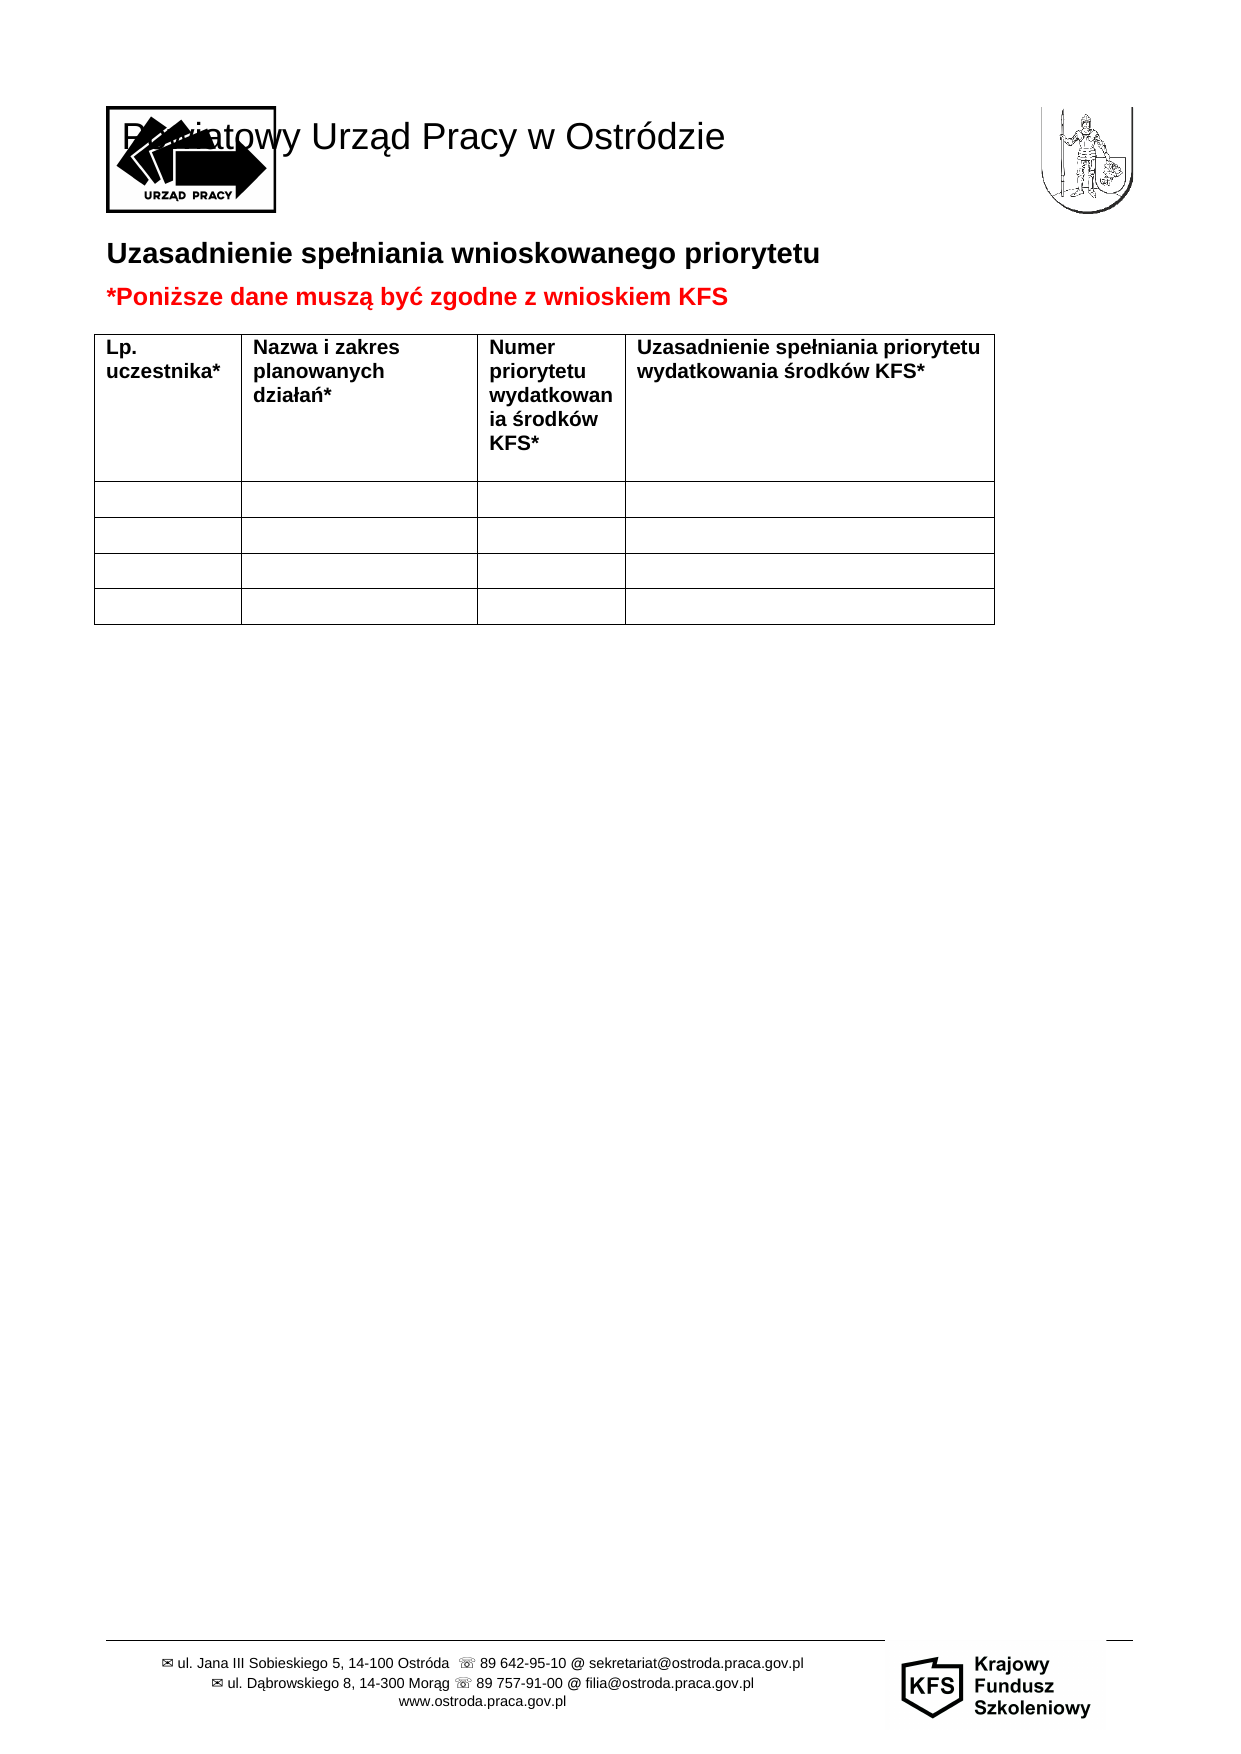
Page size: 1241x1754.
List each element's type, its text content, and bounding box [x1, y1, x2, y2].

picture [106, 106, 277, 213]
table_cell [626, 589, 994, 624]
table_cell [626, 518, 994, 552]
table_header Nazwa i zakres planowanych działań* [242, 335, 477, 481]
table_cell [478, 554, 625, 588]
table_cell [242, 589, 477, 624]
table_cell [626, 482, 994, 517]
table_cell [242, 518, 477, 552]
table_cell [242, 482, 477, 517]
picture [885, 1640, 1107, 1730]
table_header Lp. uczestnika* [95, 335, 241, 481]
table_cell [95, 482, 241, 517]
text *Poniższe dane muszą być zgodne z wnioskiem KFS [106, 282, 1134, 311]
table_cell [478, 482, 625, 517]
table_cell [242, 554, 477, 588]
table_cell [626, 554, 994, 588]
table_cell [478, 518, 625, 552]
table_header Uzasadnienie spełniania priorytetu wydatkowania środków KFS* [626, 335, 994, 481]
table_cell [95, 554, 241, 588]
text Uzasadnienie spełniania wnioskowanego priorytetu [106, 236, 1134, 270]
table_header Numer priorytetu wydatkowania środków KFS* [478, 335, 625, 481]
table_cell [95, 518, 241, 552]
table_cell [95, 589, 241, 624]
picture [1041, 107, 1134, 214]
table_cell [478, 589, 625, 624]
